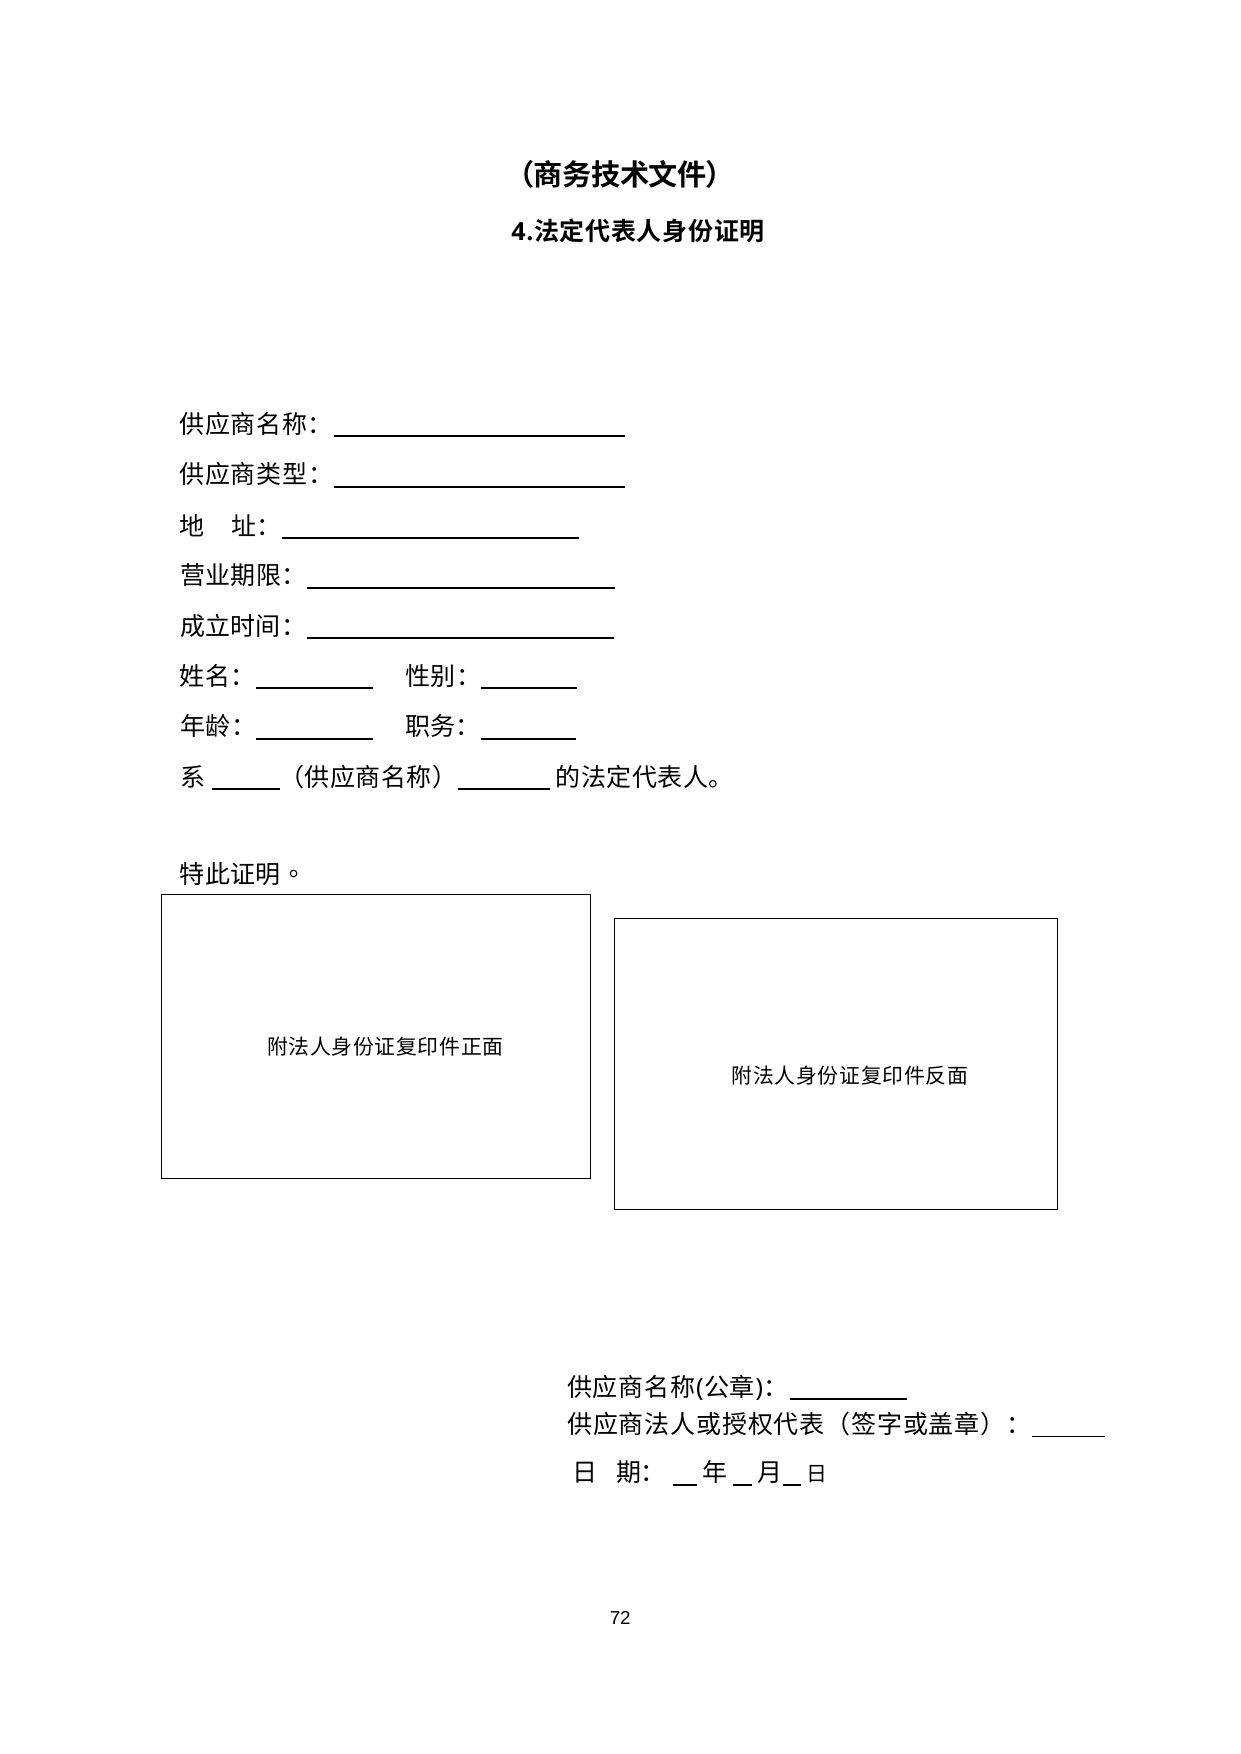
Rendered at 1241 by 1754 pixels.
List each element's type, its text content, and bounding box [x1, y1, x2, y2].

text 地 址： [179, 506, 1128, 542]
text 成立时间： [180, 607, 1128, 642]
text 供应商名称： [179, 406, 1128, 440]
text 营业期限： [180, 557, 1128, 592]
text 年龄： 职务： [180, 708, 1128, 743]
text 4.法定代表人身份证明 [511, 212, 1128, 247]
text 姓名： 性别： [179, 658, 1128, 692]
text 供应商法人或授权代表（签字或盖章）： [567, 1406, 1128, 1440]
text 供应商名称(公章)： [567, 1369, 1128, 1403]
text 特此证明。 [179, 857, 1128, 890]
text 供应商类型： [179, 456, 1128, 491]
text （商务技术文件） [505, 164, 1128, 212]
table_header 附法人身份证复印件反面 [615, 919, 1057, 1209]
text 系 （供应商名称） 的法定代表人。 [180, 758, 1128, 793]
text 日 期： 年 月 日 [572, 1454, 1128, 1489]
